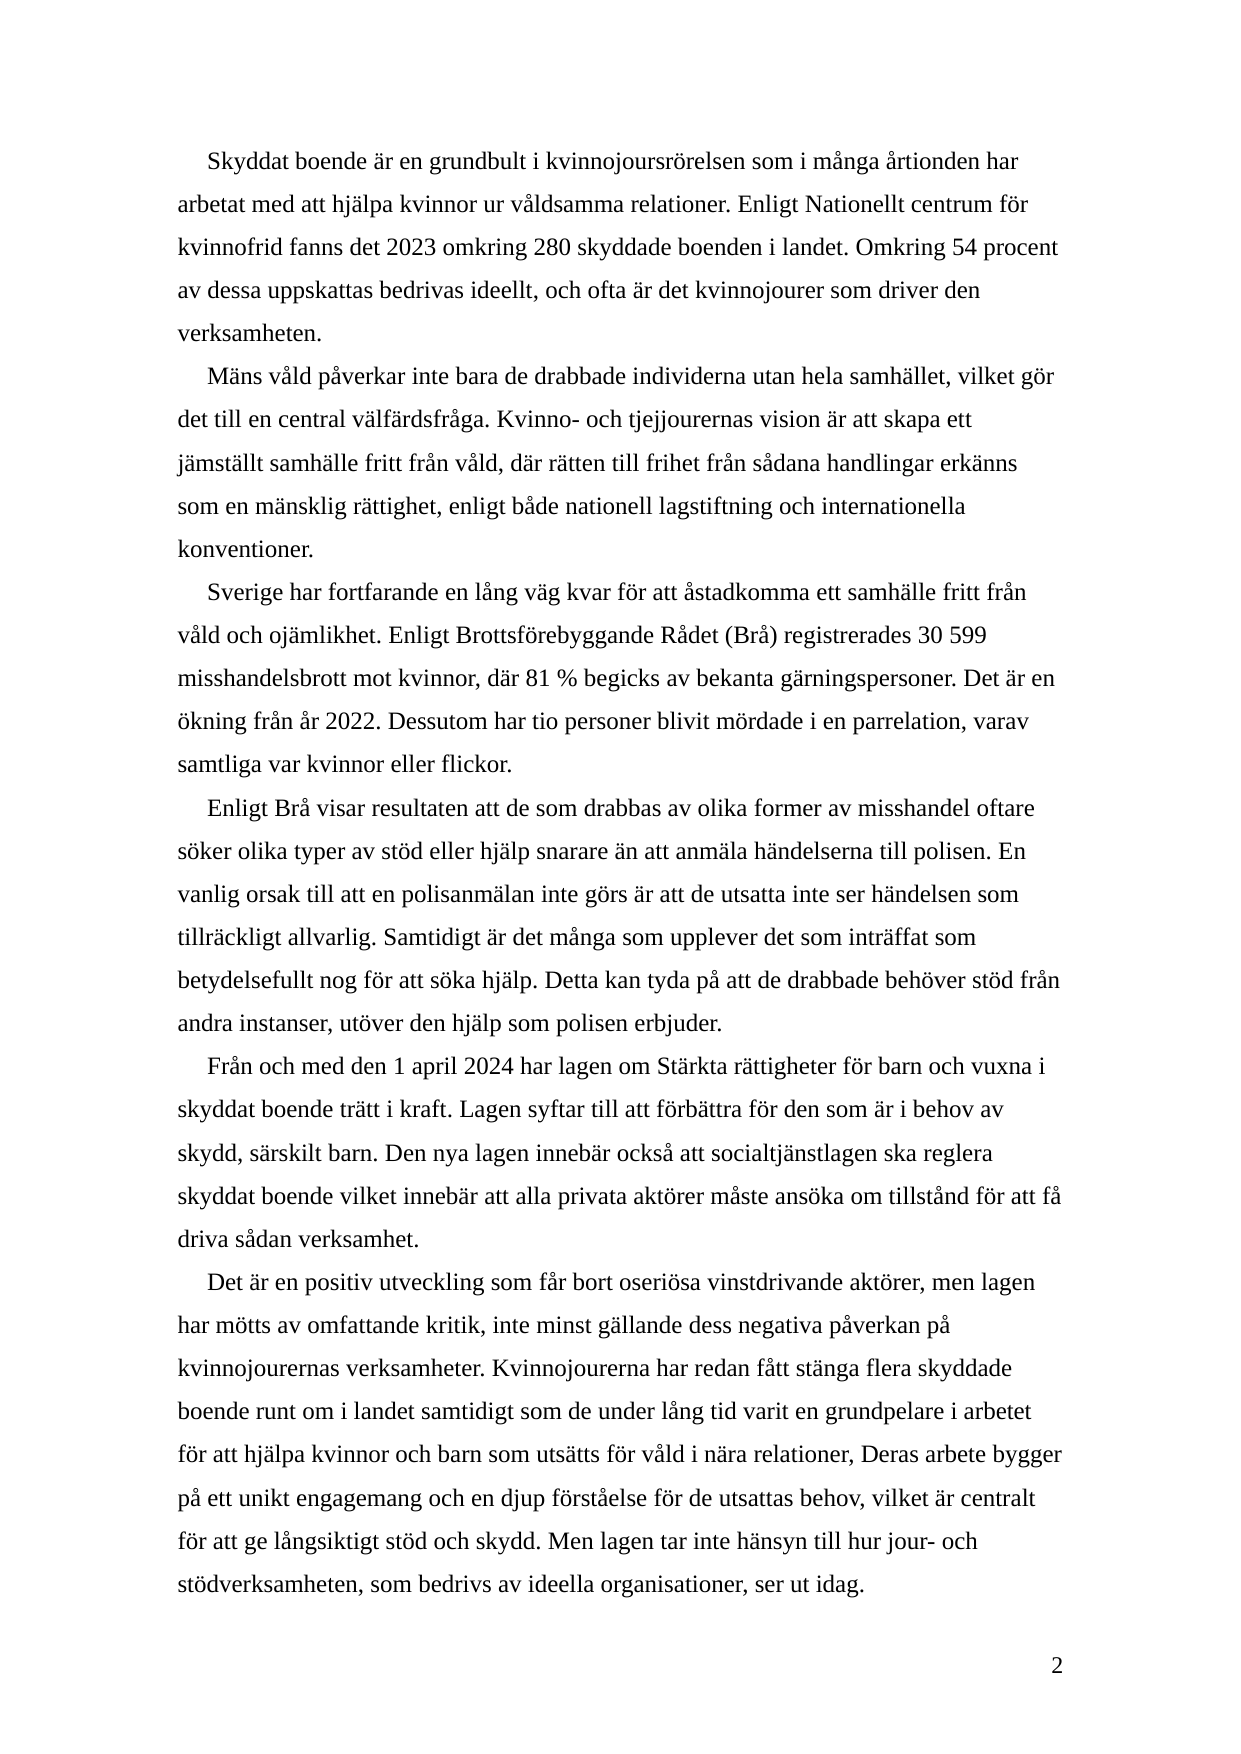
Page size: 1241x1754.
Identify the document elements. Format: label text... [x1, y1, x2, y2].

text Enligt Brå visar resultaten att de som drabbas av olika former av misshandel oftare söker olika typer av stöd eller hjälp snarare än att anmäla händelserna till polisen. En vanlig orsak till att en polisanmälan inte görs är att de utsatta inte ser händelsen som tillräckligt allvarlig. Samtidigt är det många som upplever det som inträffat som betydelsefullt nog för att söka hjälp. Detta kan tyda på att de drabbade behöver stöd från andra instanser, utöver den hjälp som polisen erbjuder. [177, 793, 1063, 1037]
text Från och med den 1 april 2024 har lagen om Stärkta rättigheter för barn och vuxna i skyddat boende trätt i kraft. Lagen syftar till att förbättra för den som är i behov av skydd, särskilt barn. Den nya lagen innebär också att socialtjänstlagen ska reglera skyddat boende vilket innebär att alla privata aktörer måste ansöka om tillstånd för att få driva sådan verksamhet. [177, 1051, 1063, 1253]
text Skyddat boende är en grundbult i kvinnojoursrörelsen som i många årtionden har arbetat med att hjälpa kvinnor ur våldsamma relationer. Enligt Nationellt centrum för kvinnofrid fanns det 2023 omkring 280 skyddade boenden i landet. Omkring 54 procent av dessa uppskattas bedrivas ideellt, och ofta är det kvinnojourer som driver den verksamheten. [177, 146, 1063, 347]
text Det är en positiv utveckling som får bort oseriösa vinstdrivande aktörer, men lagen har mötts av omfattande kritik, inte minst gällande dess negativa påverkan på kvinnojourernas verksamheter. Kvinnojourerna har redan fått stänga flera skyddade boende runt om i landet samtidigt som de under lång tid varit en grundpelare i arbetet för att hjälpa kvinnor och barn som utsätts för våld i nära relationer, Deras arbete bygger på ett unikt engagemang och en djup förståelse för de utsattas behov, vilket är centralt för att ge långsiktigt stöd och skydd. Men lagen tar inte hänsyn till hur jour- och stödverksamheten, som bedrivs av ideella organisationer, ser ut idag. [177, 1267, 1063, 1598]
text Mäns våld påverkar inte bara de drabbade individerna utan hela samhället, vilket gör det till en central välfärdsfråga. Kvinno- och tjejjourernas vision är att skapa ett jämställt samhälle fritt från våld, där rätten till frihet från sådana handlingar erkänns som en mänsklig rättighet, enligt både nationell lagstiftning och internationella konventioner. [177, 361, 1063, 563]
text Sverige har fortfarande en lång väg kvar för att åstadkomma ett samhälle fritt från våld och ojämlikhet. Enligt Brottsförebyggande Rådet (Brå) registrerades 30 599 misshandelsbrott mot kvinnor, där 81 % begicks av bekanta gärningspersoner. Det är en ökning från år 2022. Dessutom har tio personer blivit mördade i en parrelation, varav samtliga var kvinnor eller flickor. [177, 577, 1063, 778]
